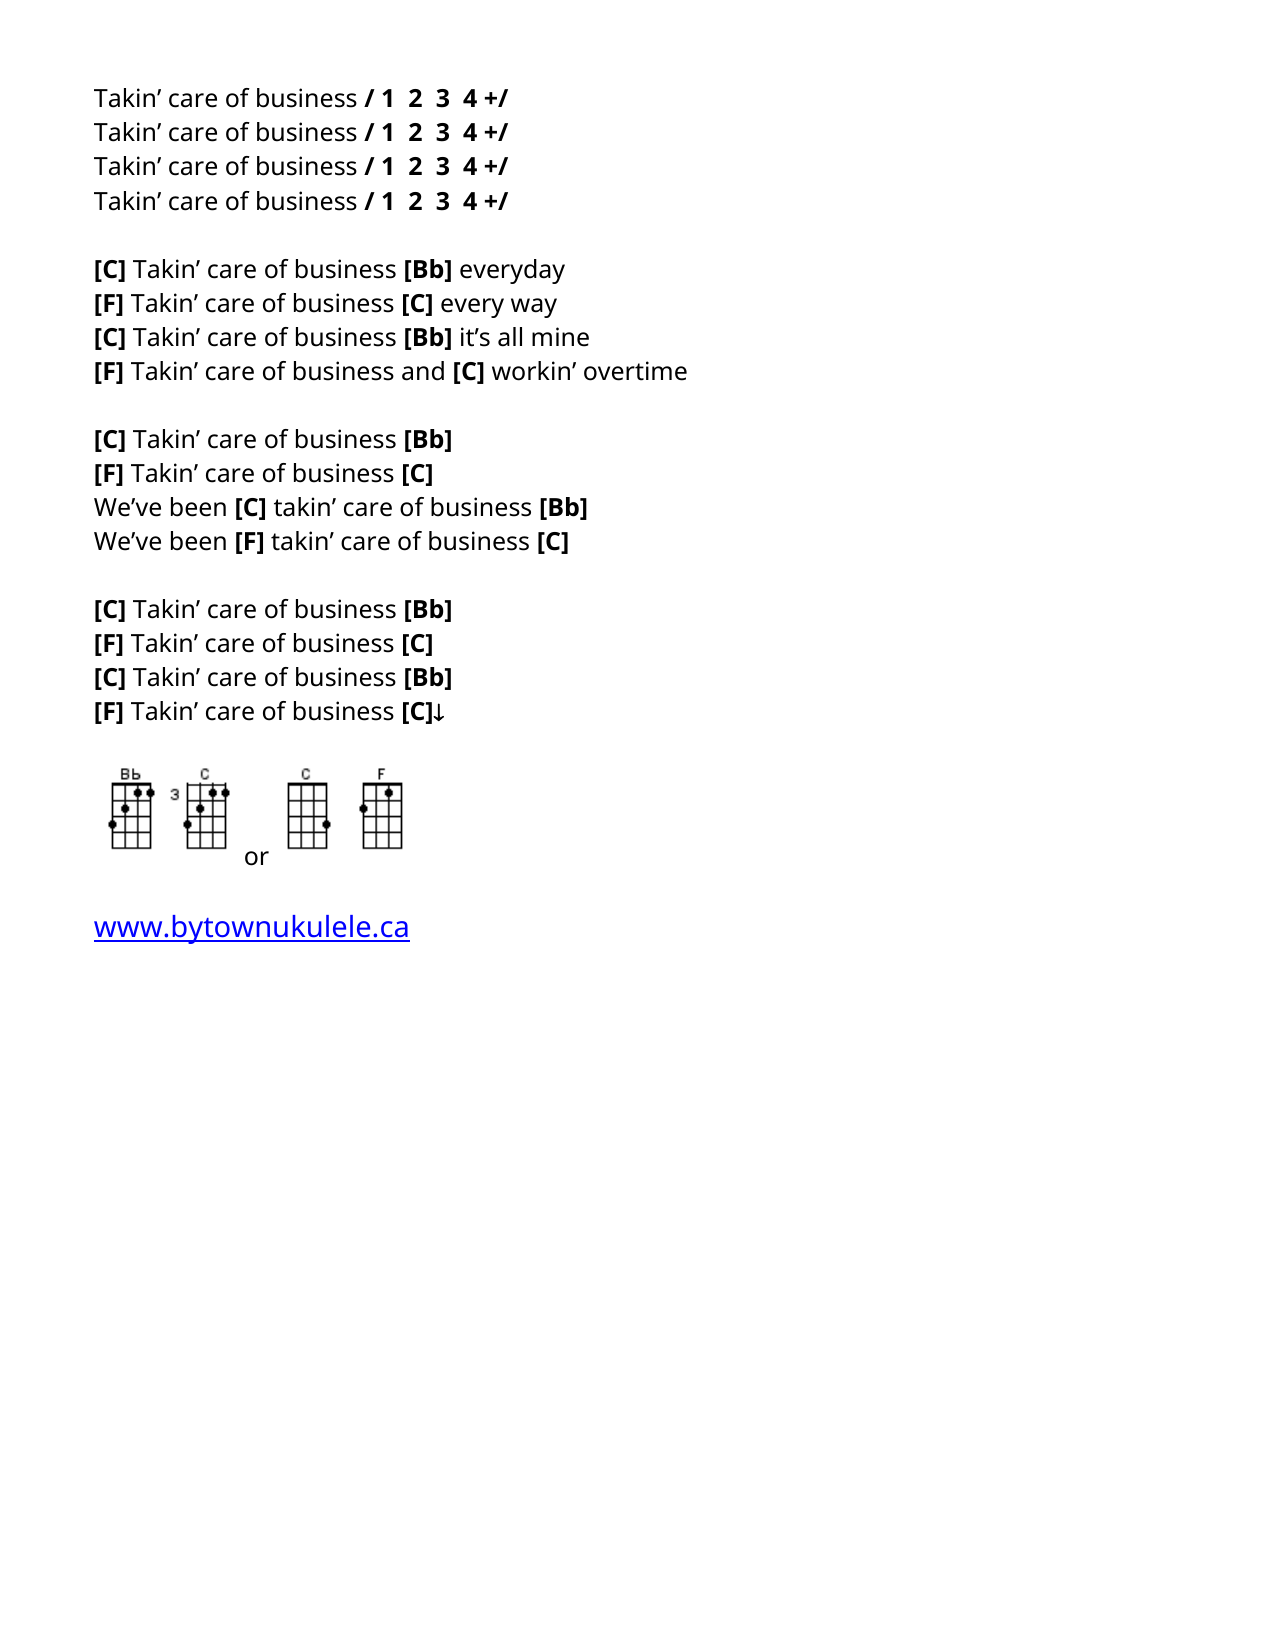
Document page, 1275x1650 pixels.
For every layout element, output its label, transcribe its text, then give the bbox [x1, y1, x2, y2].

text [C] Takin’ care of business [Bb] it’s all mine [94, 319, 1200, 353]
text www.bytownukulele.ca [94, 906, 1200, 946]
text Takin’ care of business / 1 2 3 4 +/ [94, 183, 1200, 217]
text [F] Takin’ care of business [C] [94, 694, 1200, 728]
text [F] Takin’ care of business [C] [94, 456, 1200, 490]
text Takin’ care of business / 1 2 3 4 +/ [94, 115, 1200, 149]
text We’ve been [F] takin’ care of business [C] [94, 524, 1200, 558]
picture [269, 765, 420, 865]
text [C] Takin’ care of business [Bb] [94, 422, 1200, 456]
text [C] Takin’ care of business [Bb] everyday [94, 251, 1200, 285]
text [F] Takin’ care of business [C] every way [94, 285, 1200, 319]
text [F] Takin’ care of business and [C] workin’ overtime [94, 353, 1200, 387]
picture [93, 765, 244, 865]
text Takin’ care of business / 1 2 3 4 +/ [94, 149, 1200, 183]
text [F] Takin’ care of business [C] [94, 626, 1200, 660]
text [C] Takin’ care of business [Bb] [94, 592, 1200, 626]
text We’ve been [C] takin’ care of business [Bb] [94, 490, 1200, 524]
text Takin’ care of business / 1 2 3 4 +/ [94, 81, 1200, 115]
text [C] Takin’ care of business [Bb] [94, 660, 1200, 694]
